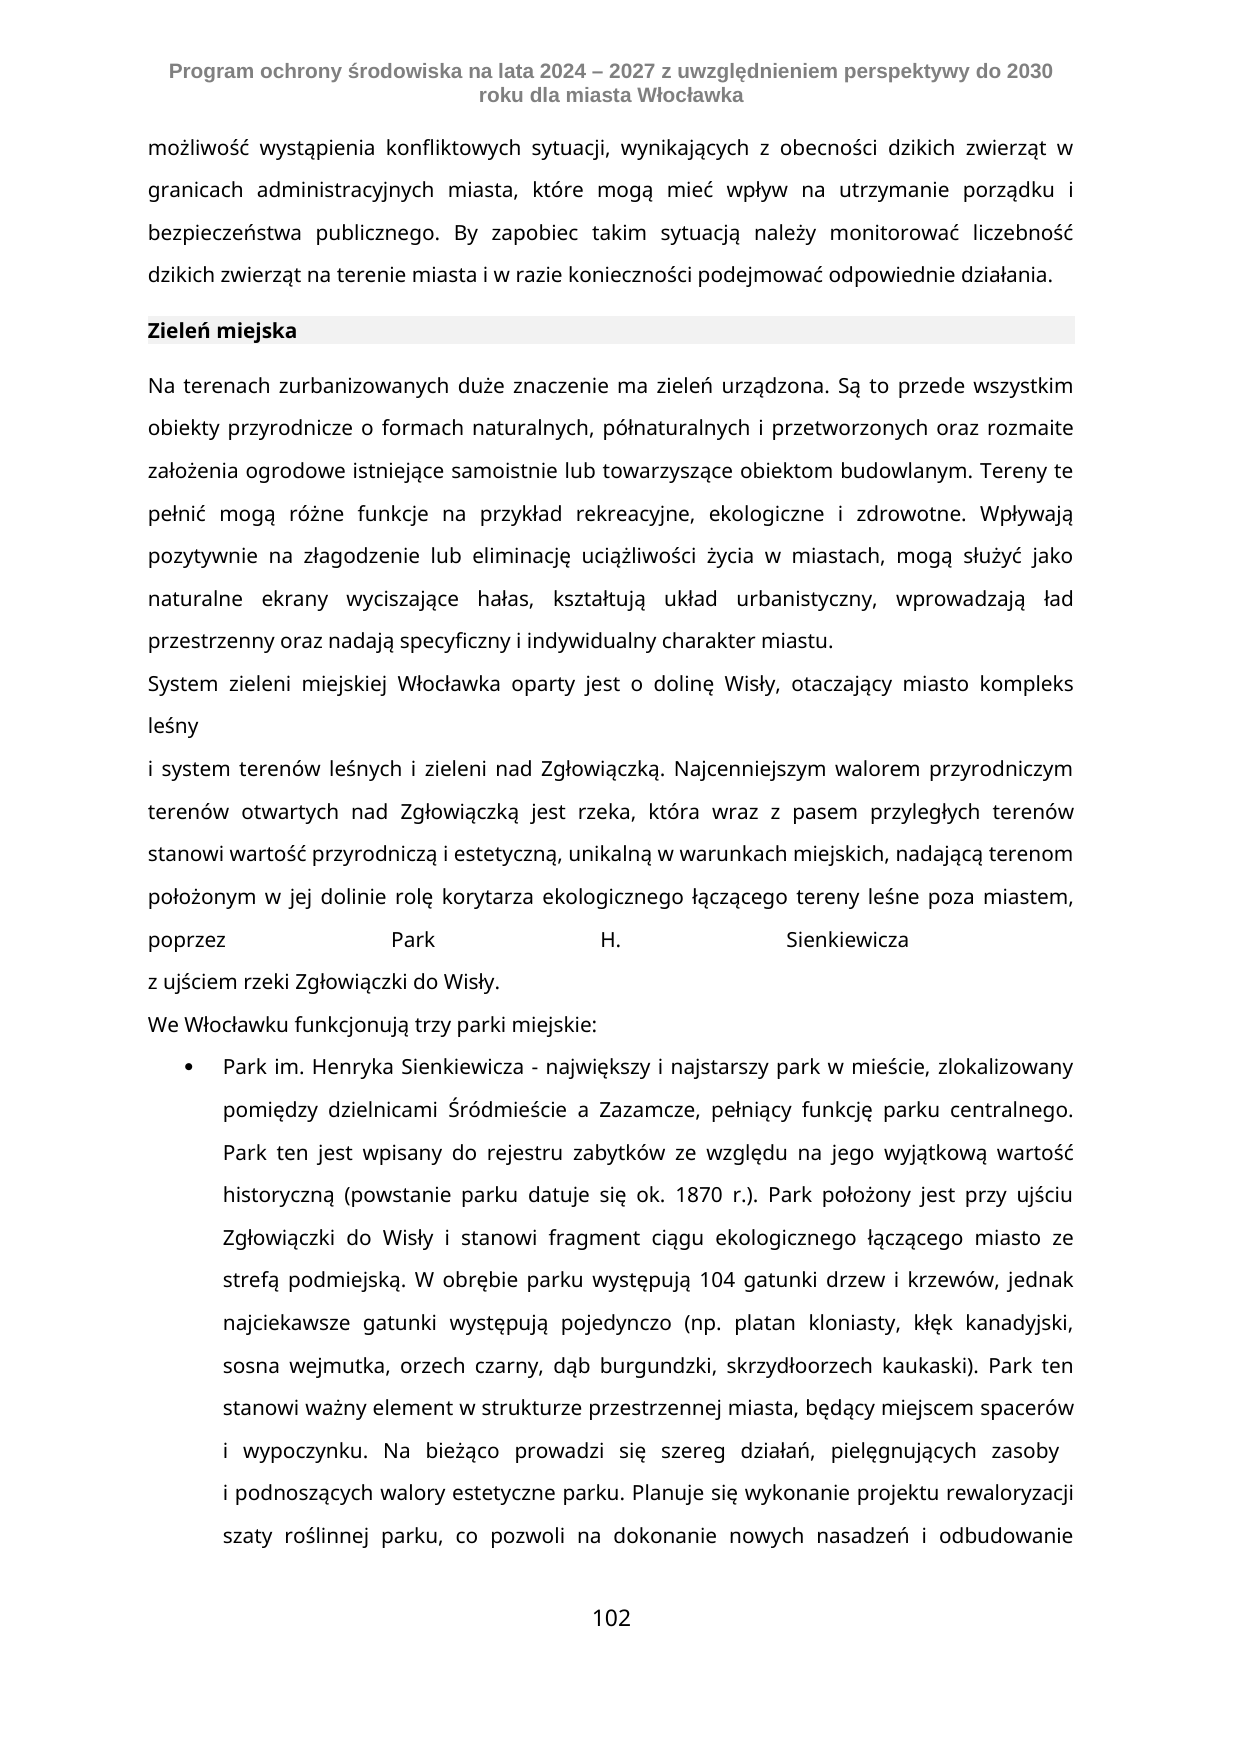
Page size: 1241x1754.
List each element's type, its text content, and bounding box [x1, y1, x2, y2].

text Na terenach zurbanizowanych duże znaczenie ma zieleń urządzona. Są to przede wszystkim obiekty przyrodnicze o formach naturalnych, półnaturalnych i przetworzonych oraz rozmaite założenia ogrodowe istniejące samoistnie lub towarzyszące obiektom budowlanym. Tereny te pełnić mogą różne funkcje na przykład rekreacyjne, ekologiczne i zdrowotne. Wpływają pozytywnie na złagodzenie lub eliminację uciążliwości życia w miastach, mogą służyć jako naturalne ekrany wyciszające hałas, kształtują układ urbanistyczny, wprowadzają ład przestrzenny oraz nadają specyficzny i indywidualny charakter miastu. [148, 371, 1075, 655]
text Zieleń miejska [148, 316, 1075, 344]
text We Włocławku funkcjonują trzy parki miejskie: [148, 1010, 1075, 1038]
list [185, 1052, 1075, 1549]
text System zieleni miejskiej Włocławka oparty jest o dolinę Wisły, otaczający miasto kompleks leśny i system terenów leśnych i zieleni nad Zgłowiączką. Najcenniejszym walorem przyrodniczym terenów otwartych nad Zgłowiączką jest rzeka, która wraz z pasem przyległych terenów stanowi wartość przyrodniczą i estetyczną, unikalną w warunkach miejskich, nadającą terenom położonym w jej dolinie rolę korytarza ekologicznego łączącego tereny leśne poza miastem, poprzez Park H. Sienkiewicza z ujściem rzeki Zgłowiączki do Wisły. [148, 669, 1075, 996]
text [148, 133, 1075, 289]
